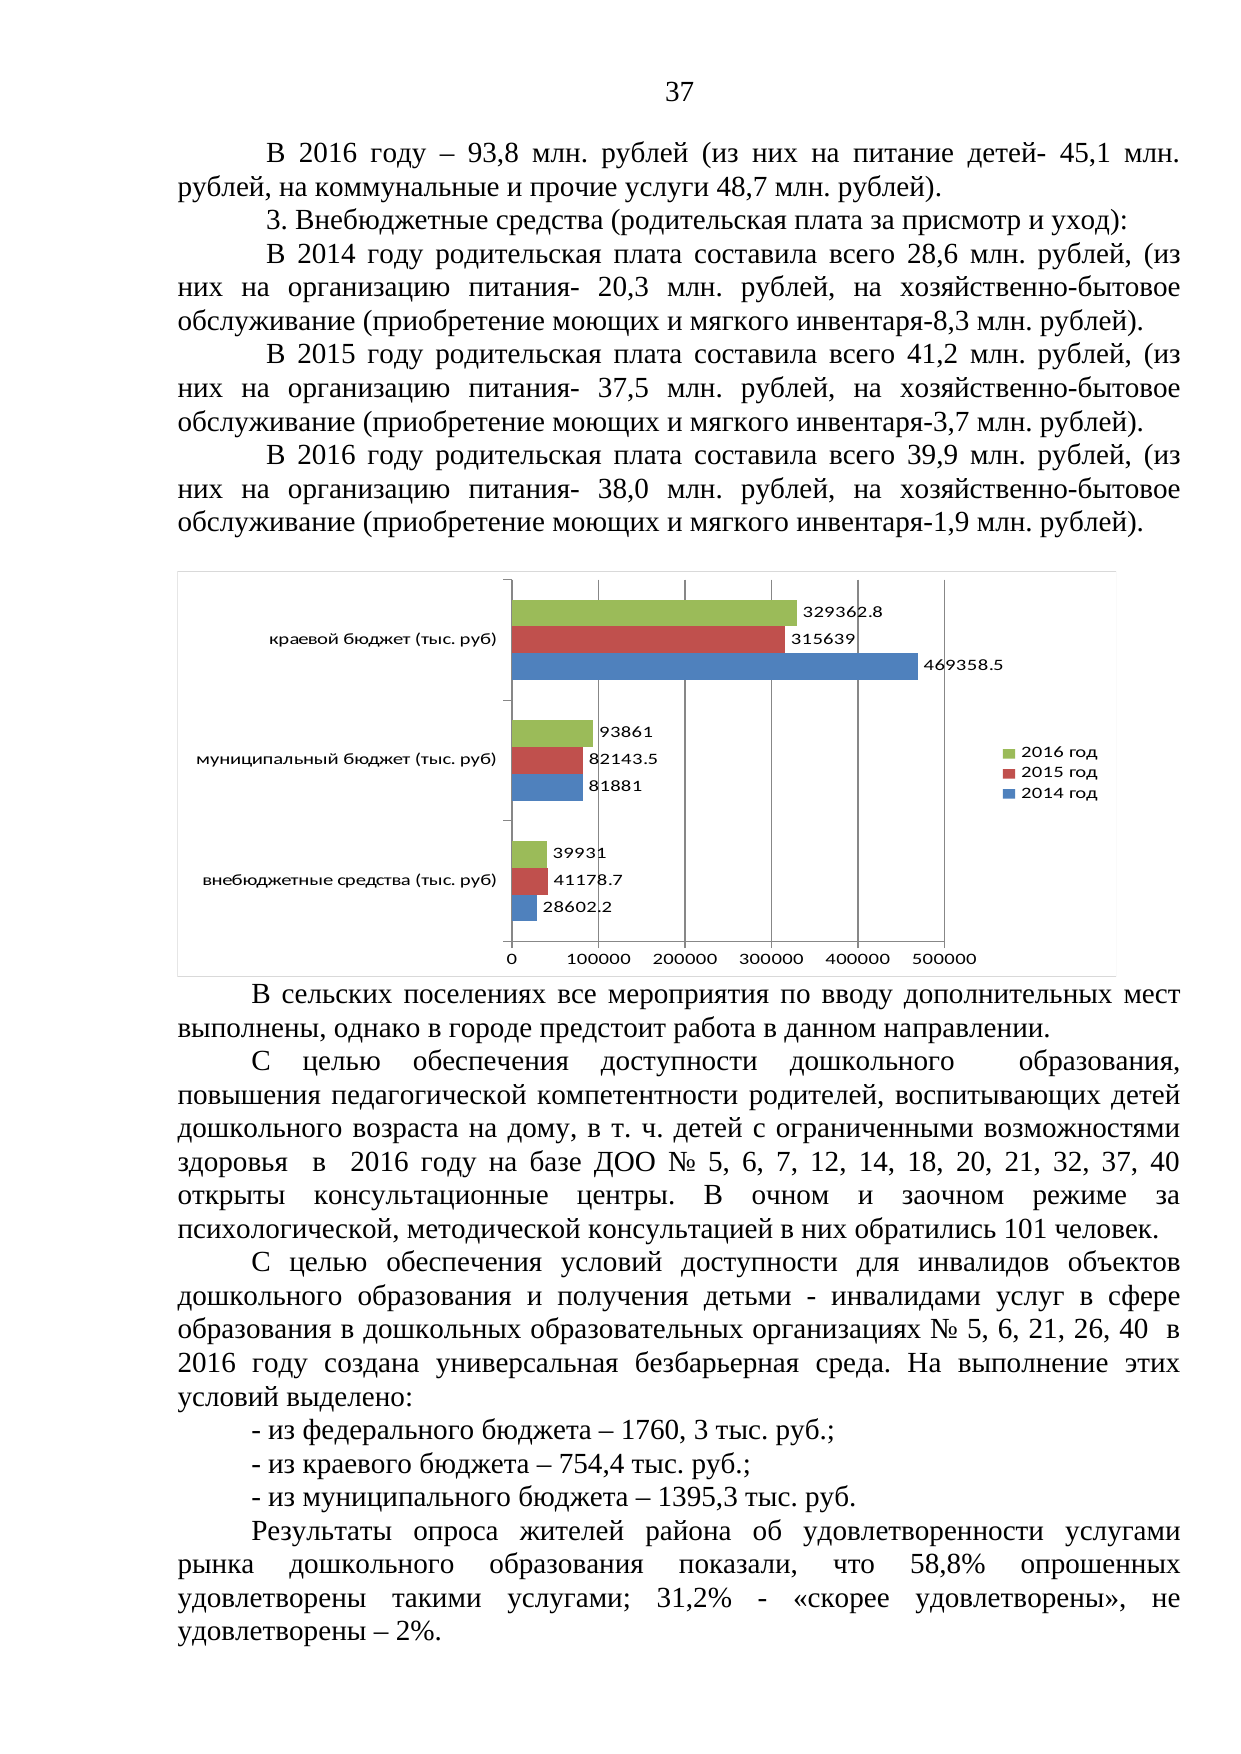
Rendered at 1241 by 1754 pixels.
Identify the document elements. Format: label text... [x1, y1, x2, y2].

text - из краевого бюджета – 754,4 тыс. руб.; [177, 1446, 1181, 1479]
text В 2014 году родительская плата составила всего 28,6 млн. рублей, (из них на организацию питания- 20,3 млн. рублей, на хозяйственно-бытовое обслуживание (приобретение моющих и мягкого инвентаря-8,3 млн. рублей). [177, 236, 1181, 337]
text - из федерального бюджета – 1760, 3 тыс. руб.; [177, 1412, 1181, 1446]
text - из муниципального бюджета – 1395,3 тыс. руб. [177, 1479, 1181, 1513]
text С целью обеспечения доступности дошкольного образования, повышения педагогической компетентности родителей, воспитывающих детей дошкольного возраста на дому, в т. ч. детей с ограниченными возможностями здоровья в 2016 году на базе ДОО № 5, 6, 7, 12, 14, 18, 20, 21, 32, 37, 40 открыты консультационные центры. В очном и заочном режиме за психологической, методической консультацией в них обратились 101 человек. [177, 1043, 1181, 1244]
text В сельских поселениях все мероприятия по вводу дополнительных мест выполнены, однако в городе предстоит работа в данном направлении. [177, 976, 1181, 1043]
text В 2015 году родительская плата составила всего 41,2 млн. рублей, (из них на организацию питания- 37,5 млн. рублей, на хозяйственно-бытовое обслуживание (приобретение моющих и мягкого инвентаря-3,7 млн. рублей). [177, 337, 1181, 437]
text 3. Внебюджетные средства (родительская плата за присмотр и уход): [177, 202, 1181, 236]
text С целью обеспечения условий доступности для инвалидов объектов дошкольного образования и получения детьми - инвалидами услуг в сфере образования в дошкольных образовательных организациях № 5, 6, 21, 26, 40 в 2016 году создана универсальная безбарьерная среда. На выполнение этих условий выделено: [177, 1244, 1181, 1412]
text В 2016 году родительская плата составила всего 39,9 млн. рублей, (из них на организацию питания- 38,0 млн. рублей, на хозяйственно-бытовое обслуживание (приобретение моющих и мягкого инвентаря-1,9 млн. рублей). [177, 437, 1181, 538]
text В 2016 году – 93,8 млн. рублей (из них на питание детей- 45,1 млн. рублей, на коммунальные и прочие услуги 48,7 млн. рублей). [177, 135, 1181, 202]
text Результаты опроса жителей района об удовлетворенности услугами рынка дошкольного образования показали, что 58,8% опрошенных удовлетворены такими услугами; 31,2% - «скорее удовлетворены», не удовлетворены – 2%. [177, 1513, 1181, 1647]
